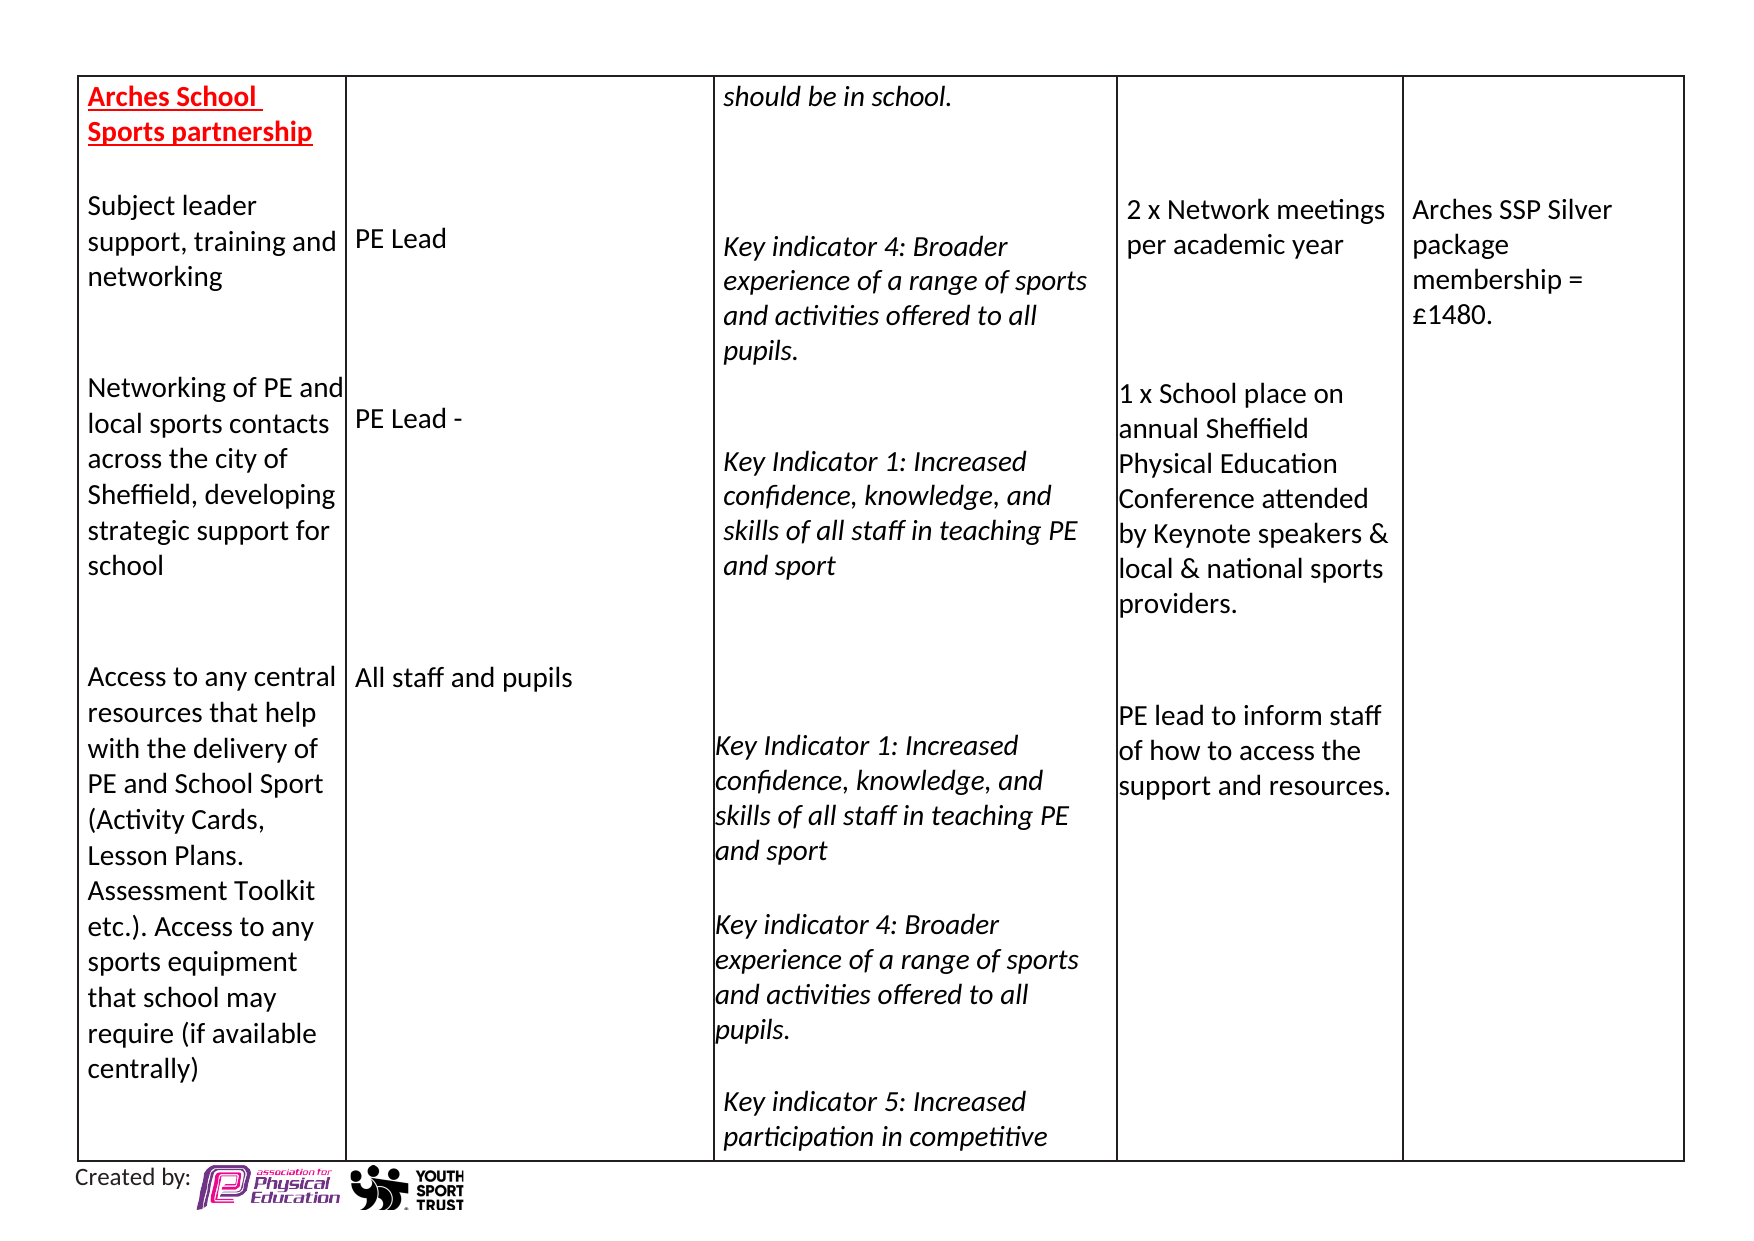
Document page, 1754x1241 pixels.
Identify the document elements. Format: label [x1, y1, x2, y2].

table_cell [1404, 77, 1683, 1160]
table_cell [347, 77, 713, 1160]
picture [196, 1165, 340, 1210]
picture [350, 1165, 464, 1210]
table_cell [1118, 77, 1402, 1160]
table_cell [715, 77, 1116, 1160]
table_cell [79, 77, 345, 1160]
